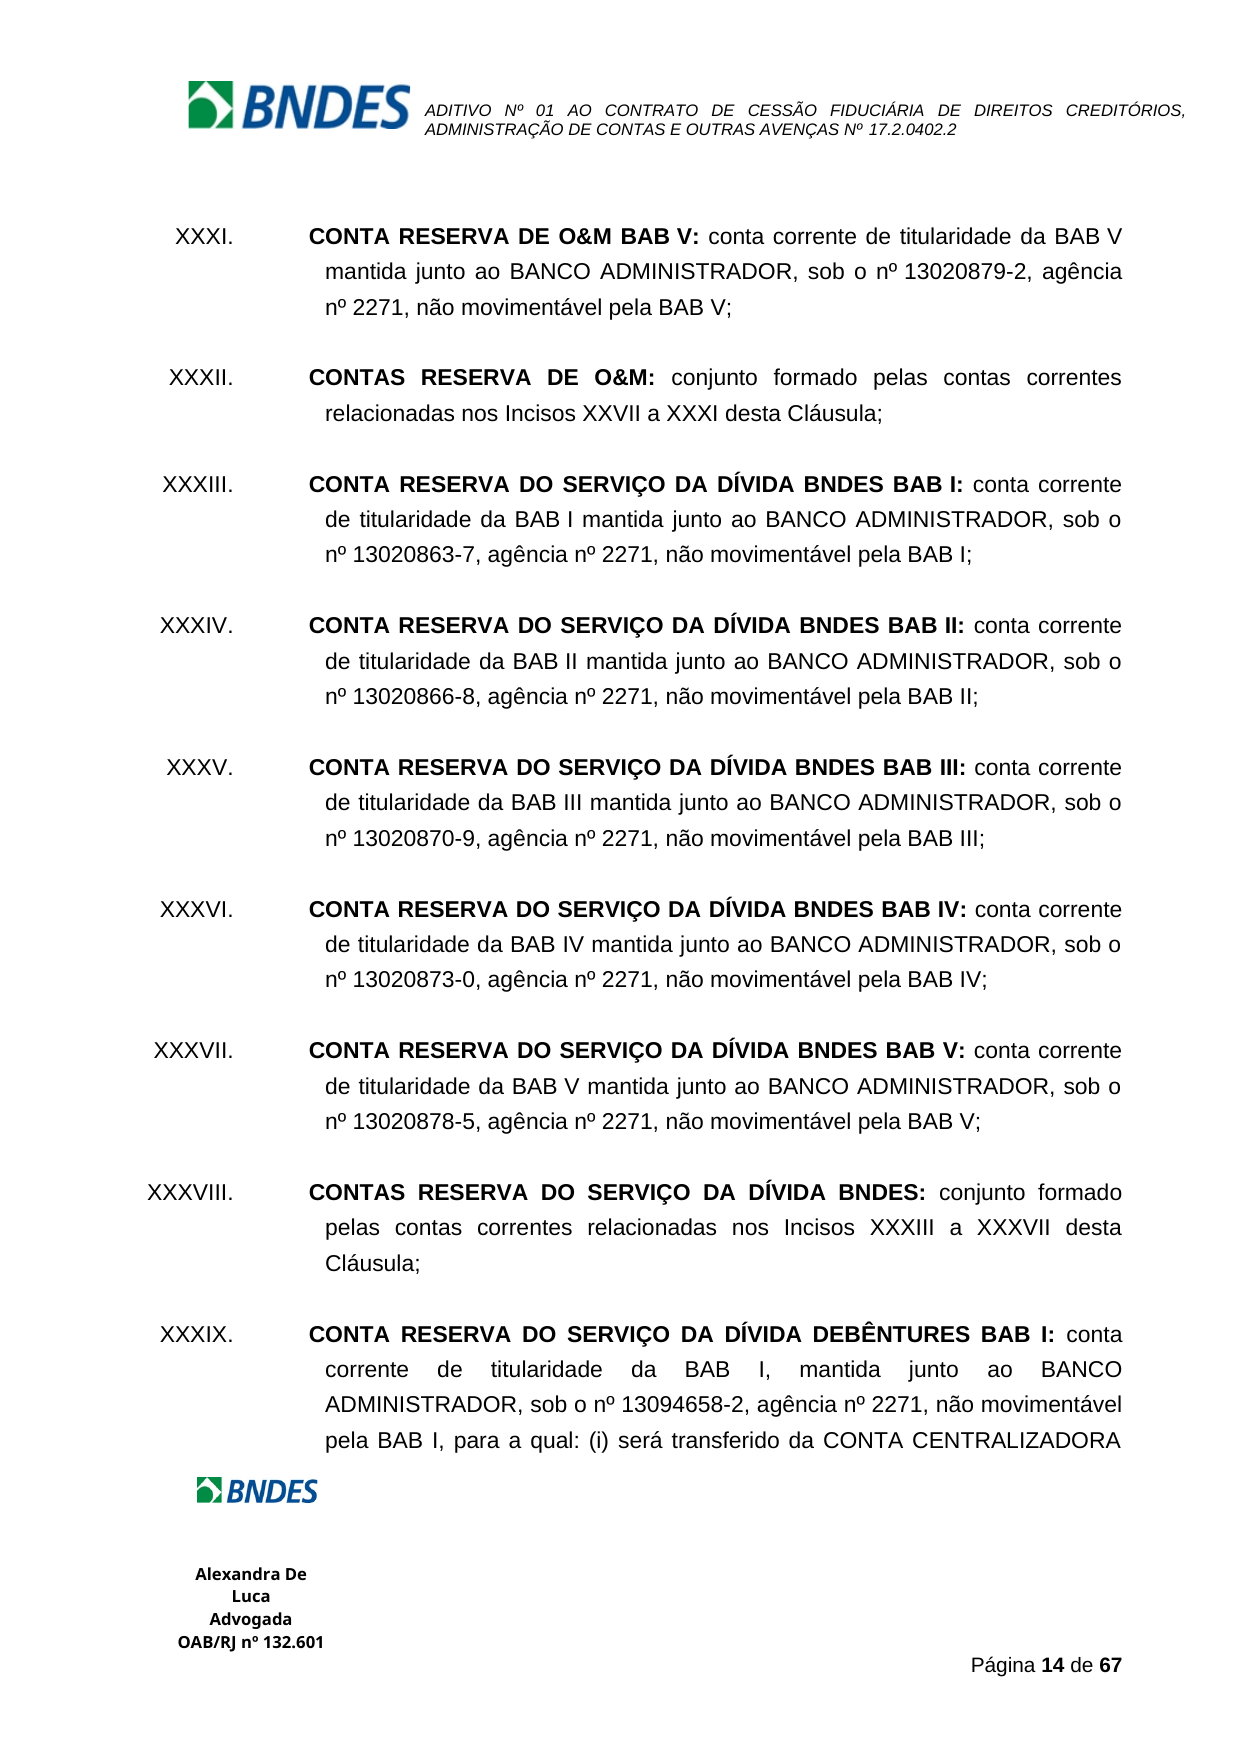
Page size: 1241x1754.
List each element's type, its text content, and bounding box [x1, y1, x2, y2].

list CONTAS RESERVA DO SERVIÇO DA DÍVIDA BNDES: conjunto formado pelas contas correntes relacionadas nos Incisos XXXIII a XXXVII desta Cláusula; [233, 1172, 1122, 1278]
list CONTA RESERVA DO SERVIÇO DA DÍVIDA BNDES BAB I: conta corrente de titularidade da BAB I mantida junto ao BANCO ADMINISTRADOR, sob o nº 13020863-7, agência nº 2271, não movimentável pela BAB I; [233, 464, 1122, 570]
picture [197, 1477, 318, 1503]
list CONTA RESERVA DO SERVIÇO DA DÍVIDA BNDES BAB V: conta corrente de titularidade da BAB V mantida junto ao BANCO ADMINISTRADOR, sob o nº 13020878-5, agência nº 2271, não movimentável pela BAB V; [233, 1030, 1122, 1137]
list CONTA RESERVA DE O&M BAB V: conta corrente de titularidade da BAB V mantida junto ao BANCO ADMINISTRADOR, sob o nº 13020879-2, agência nº 2271, não movimentável pela BAB V; [233, 216, 1122, 322]
list CONTA RESERVA DO SERVIÇO DA DÍVIDA BNDES BAB IV: conta corrente de titularidade da BAB IV mantida junto ao BANCO ADMINISTRADOR, sob o nº 13020873-0, agência nº 2271, não movimentável pela BAB IV; [233, 889, 1122, 995]
list CONTA RESERVA DO SERVIÇO DA DÍVIDA BNDES BAB II: conta corrente de titularidade da BAB II mantida junto ao BANCO ADMINISTRADOR, sob o nº 13020866-8, agência nº 2271, não movimentável pela BAB II; [233, 605, 1122, 712]
list CONTA RESERVA DO SERVIÇO DA DÍVIDA BNDES BAB III: conta corrente de titularidade da BAB III mantida junto ao BANCO ADMINISTRADOR, sob o nº 13020870-9, agência nº 2271, não movimentável pela BAB III; [233, 747, 1122, 853]
list CONTAS RESERVA DE O&M: conjunto formado pelas contas correntes relacionadas nos Incisos XXVII a XXXI desta Cláusula; [233, 357, 1122, 428]
picture [188, 81, 411, 129]
